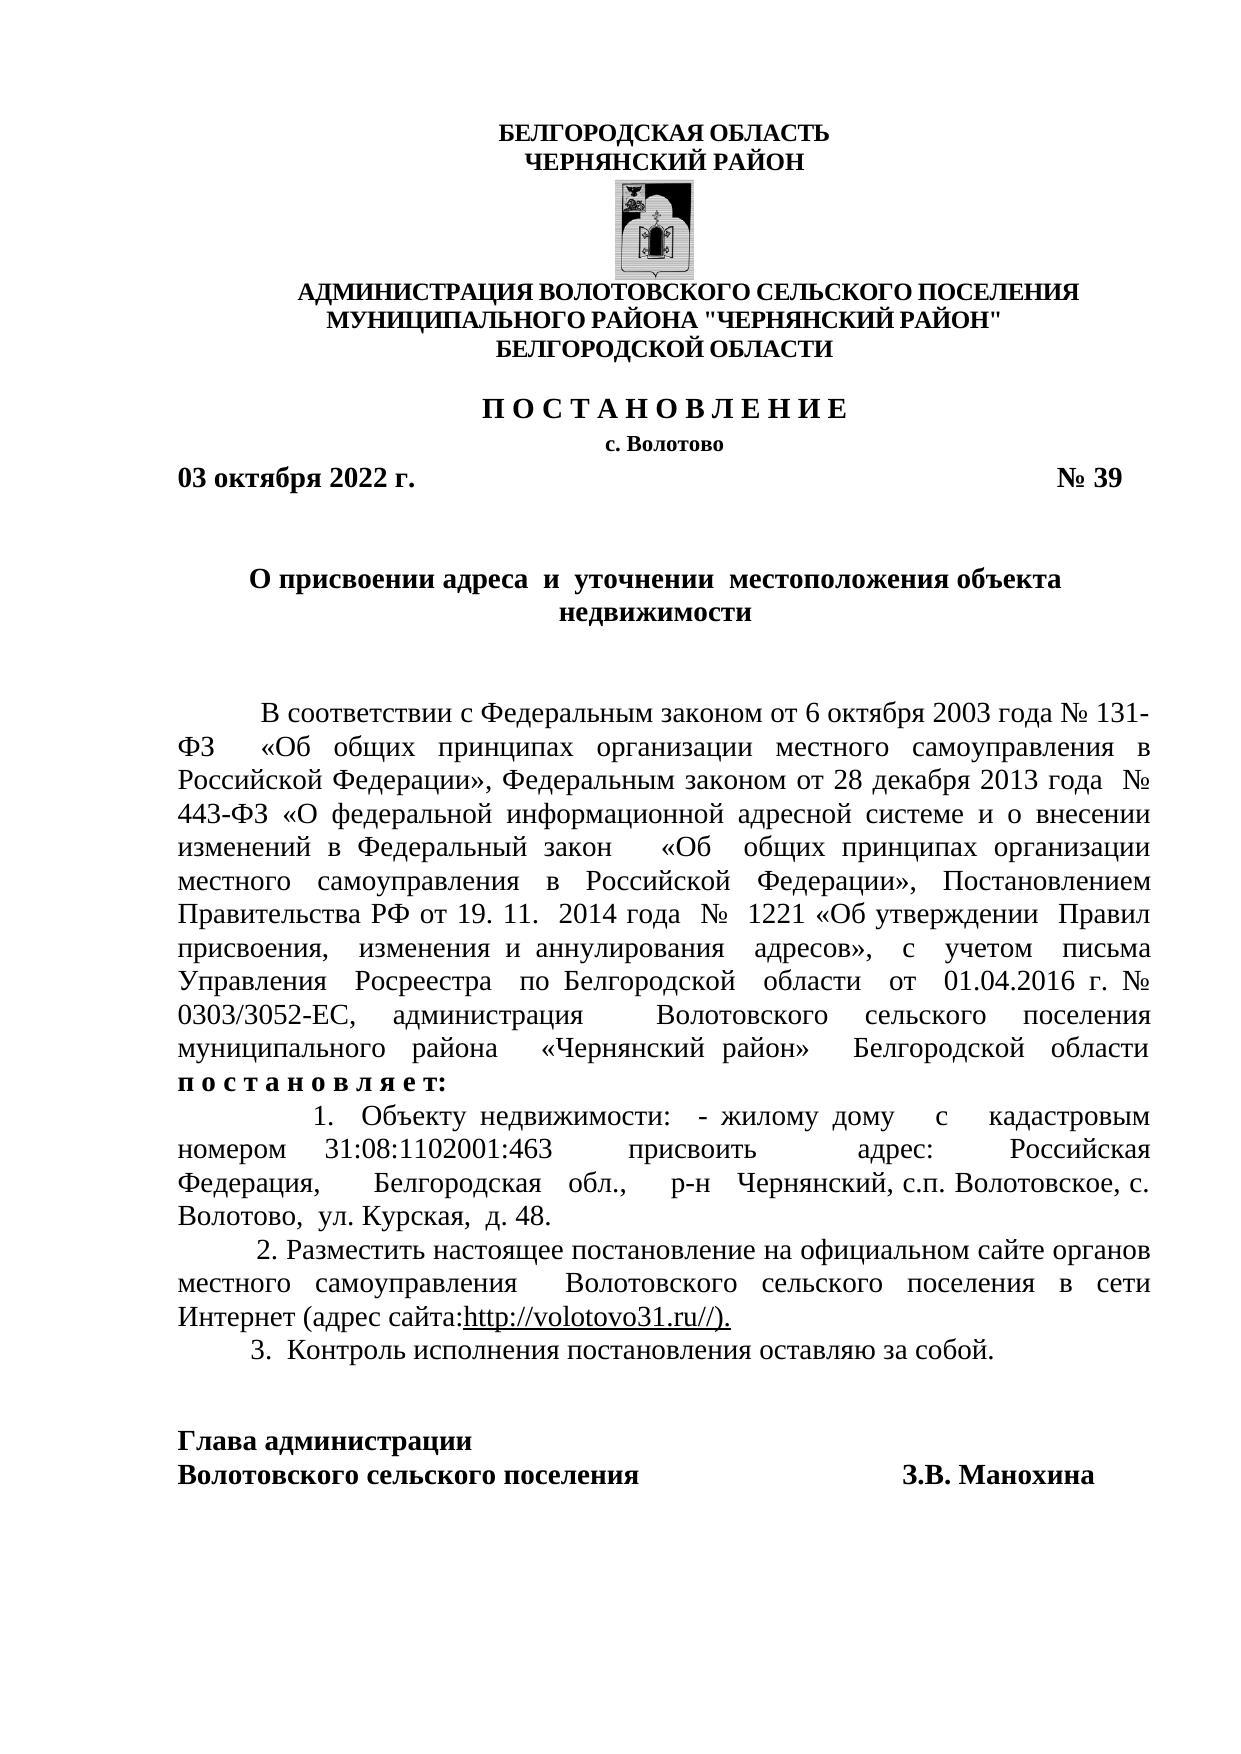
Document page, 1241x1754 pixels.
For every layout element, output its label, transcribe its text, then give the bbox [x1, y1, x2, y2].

text Волотовского сельского поселения З.В. Манохина [177, 1457, 1152, 1491]
text недвижимости [177, 594, 1133, 628]
text ЧЕРНЯНСКИЙ РАЙОН [177, 147, 1152, 176]
text Глава администрации [177, 1423, 1152, 1457]
text с. Волотово [177, 430, 1152, 456]
text 2. Разместить настоящее постановление на официальном сайте органов местного самоуправления Волотовского сельского поселения в сети Интернет (адрес сайта:http://volotovo31.ru//). [177, 1232, 1152, 1332]
text 03 октября 2022 г. № 39 [177, 460, 1152, 494]
picture [615, 179, 694, 280]
text БЕЛГОРОДСКОЙ ОБЛАСТИ [177, 334, 1152, 363]
text 1. Объекту недвижимости: - жилому дому с кадастровым номером 31:08:1102001:463 присвоить адрес: Российская Федерация, Белгородская обл., р-н Чернянский, с.п. Волотовское, с. Волотово, ул. Курская, д. 48. [177, 1098, 1152, 1232]
text О присвоении адреса и уточнении местоположения объекта [177, 561, 1133, 594]
text В соответствии с Федеральным законом от 6 октября 2003 года № 131- ФЗ «Об общих принципах организации местного самоуправления в Российской Федерации», Федеральным законом от 28 декабря 2013 года № 443-ФЗ «О федеральной информационной адресной системе и о внесении изменений в Федеральный закон «Об общих принципах организации местного самоуправления в Российской Федерации», Постановлением Правительства РФ от 19. 11. 2014 года № 1221 «Об утверждении Правил присвоения, изменения и аннулирования адресов», с учетом письма Управления Росреестра по Белгородской области от 01.04.2016 г. № 0303/3052-ЕС, администрация Волотовского сельского поселения муниципального района «Чернянский район» Белгородской области п о с т а н о в л я е т: [177, 695, 1152, 1098]
text АДМИНИСТРАЦИЯ ВОЛОТОВСКОГО СЕЛЬСКОГО ПОСЕЛЕНИЯ [177, 277, 1152, 305]
text 3. Контроль исполнения постановления оставляю за собой. [177, 1332, 1152, 1366]
text П О С Т А Н О В Л Е Н И Е [177, 392, 1152, 425]
text МУНИЦИПАЛЬНОГО РАЙОНА "ЧЕРНЯНСКИЙ РАЙОН" [177, 305, 1152, 334]
text БЕЛГОРОДСКАЯ ОБЛАСТЬ [177, 118, 1152, 147]
